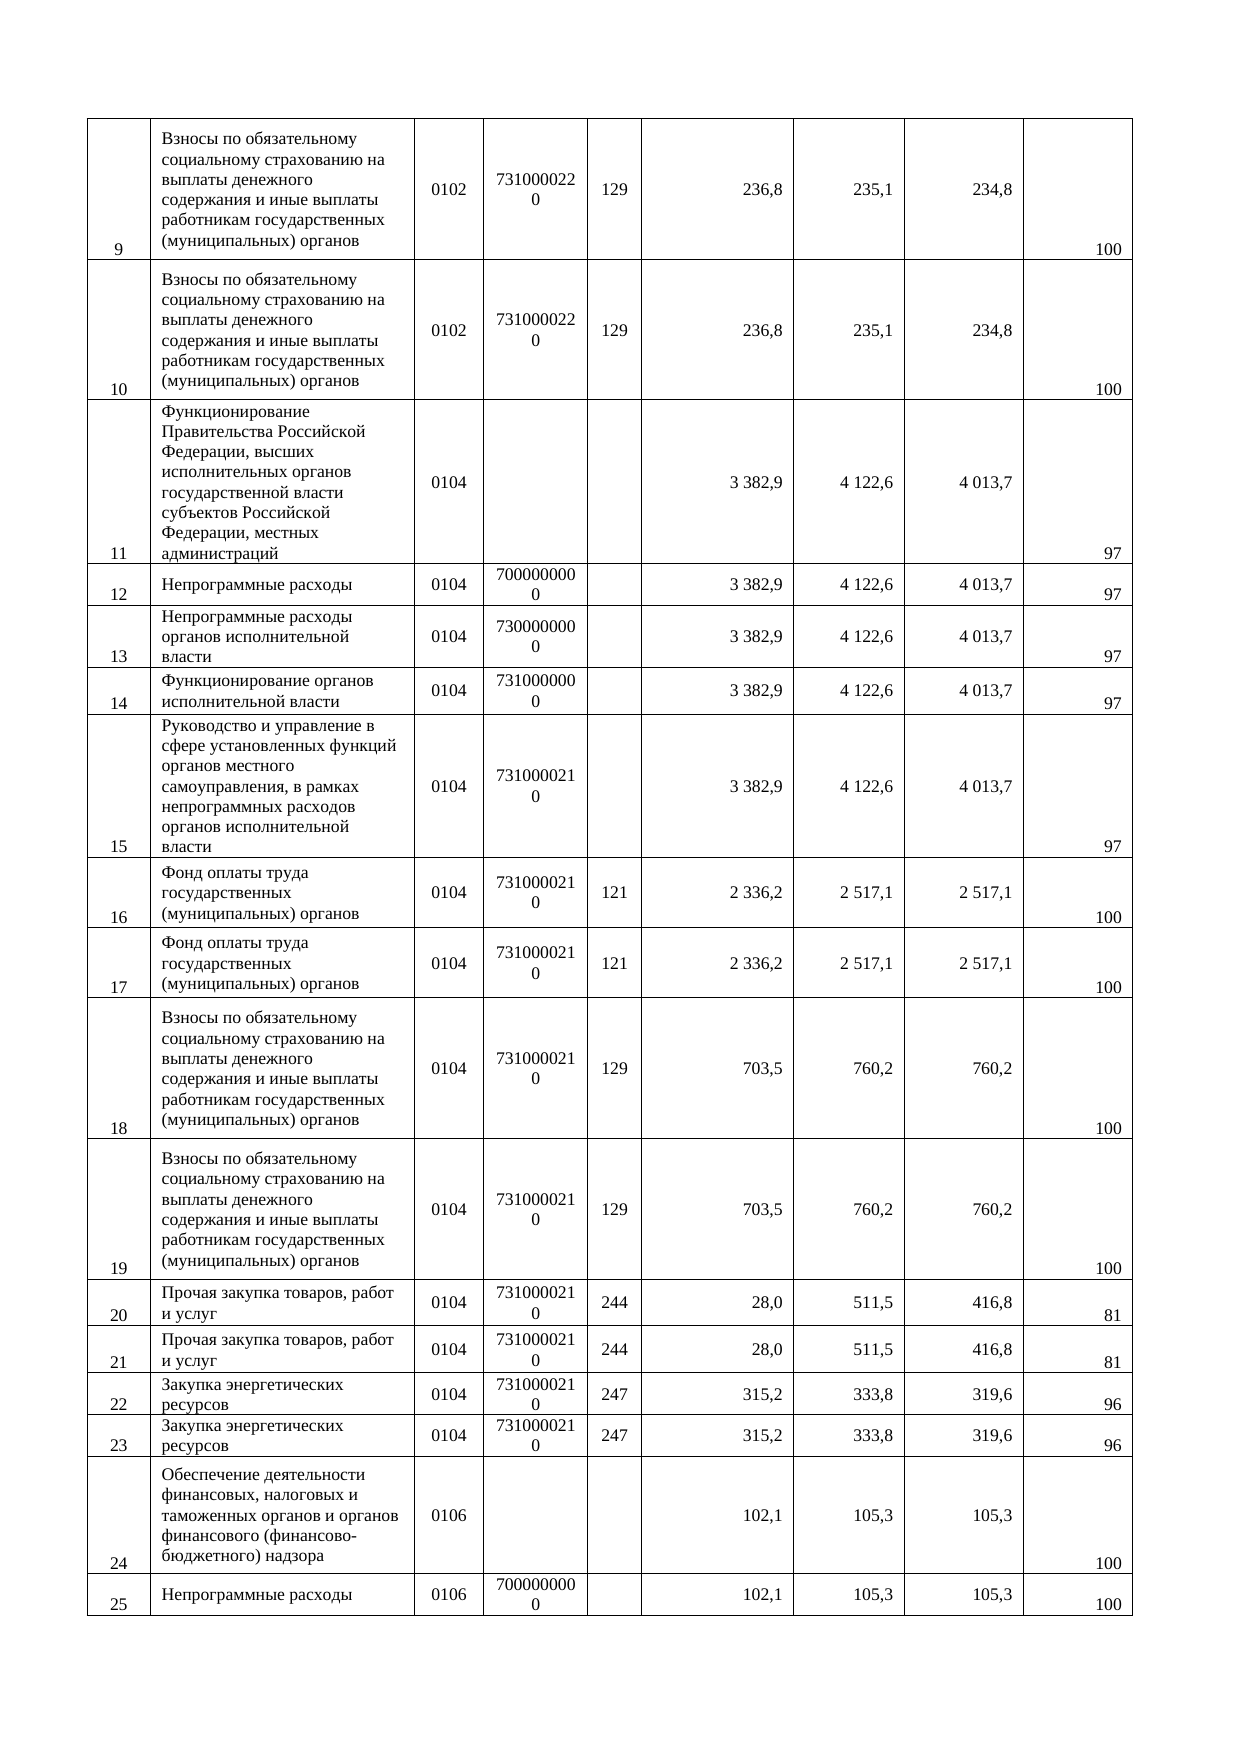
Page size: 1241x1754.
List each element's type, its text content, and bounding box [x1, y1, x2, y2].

table_cell 0104 [415, 1280, 483, 1325]
table_cell 3 382,9 [642, 715, 793, 857]
table_cell 7310000220 [484, 260, 587, 399]
table_cell 28,0 [642, 1326, 793, 1372]
table_cell [588, 606, 641, 667]
table_cell 7310000210 [484, 1326, 587, 1372]
table_cell 0104 [415, 1415, 483, 1456]
table_cell 16 [88, 858, 150, 927]
table_cell 3 382,9 [642, 668, 793, 713]
table_cell 7310000210 [484, 1139, 587, 1278]
table_cell 0104 [415, 564, 483, 604]
table_cell 19 [88, 1139, 150, 1278]
table_cell 4 013,7 [905, 668, 1023, 713]
table_cell 100 [1024, 998, 1132, 1138]
table_cell 7000000000 [484, 1574, 587, 1614]
table_cell 105,3 [905, 1574, 1023, 1614]
table_cell 100 [1024, 1457, 1132, 1573]
table_cell 7000000000 [484, 564, 587, 604]
table_cell 97 [1024, 715, 1132, 857]
table_cell 760,2 [794, 998, 904, 1138]
table_cell 0104 [415, 400, 483, 563]
table_cell 7310000210 [484, 998, 587, 1138]
table_cell 21 [88, 1326, 150, 1372]
table_cell 7310000210 [484, 1373, 587, 1414]
table_cell 24 [88, 1457, 150, 1573]
table_cell 96 [1024, 1373, 1132, 1414]
table_cell 100 [1024, 260, 1132, 399]
table_cell 96 [1024, 1415, 1132, 1456]
table_cell 4 122,6 [794, 668, 904, 713]
table_cell 235,1 [794, 260, 904, 399]
table_cell 236,8 [642, 119, 793, 259]
table_cell 760,2 [905, 1139, 1023, 1278]
table_cell 12 [88, 564, 150, 604]
table_cell 247 [588, 1373, 641, 1414]
table_cell Взносы по обязательному социальному страхованию на выплаты денежного содержания и иные выплаты работникам государственных (муниципальных) органов [151, 260, 414, 399]
table_cell 244 [588, 1326, 641, 1372]
table_cell Обеспечение деятельности финансовых, налоговых и таможенных органов и органов финансового (финансово-бюджетного) надзора [151, 1457, 414, 1573]
table_cell 760,2 [794, 1139, 904, 1278]
table_cell 7310000210 [484, 715, 587, 857]
table_cell 234,8 [905, 260, 1023, 399]
table_cell Закупка энергетических ресурсов [151, 1415, 414, 1456]
table_cell 2 336,2 [642, 858, 793, 927]
table_cell 4 122,6 [794, 606, 904, 667]
table_cell Функционирование Правительства Российской Федерации, высших исполнительных органов государственной власти субъектов Российской Федерации, местных администраций [151, 400, 414, 563]
table_cell [484, 1457, 587, 1573]
table_cell [588, 564, 641, 604]
table_cell 7310000000 [484, 668, 587, 713]
table_cell 22 [88, 1373, 150, 1414]
table_cell Непрограммные расходы органов исполнительной власти [151, 606, 414, 667]
table_cell 0104 [415, 1326, 483, 1372]
table_cell 105,3 [905, 1457, 1023, 1573]
table_cell 2 517,1 [905, 928, 1023, 997]
table_cell 0104 [415, 1139, 483, 1278]
table_cell 0104 [415, 606, 483, 667]
table_cell 97 [1024, 564, 1132, 604]
table_cell 10 [88, 260, 150, 399]
table_cell Взносы по обязательному социальному страхованию на выплаты денежного содержания и иные выплаты работникам государственных (муниципальных) органов [151, 998, 414, 1138]
table_cell 102,1 [642, 1457, 793, 1573]
table_cell 703,5 [642, 998, 793, 1138]
table_cell 11 [88, 400, 150, 563]
table_cell [588, 668, 641, 713]
table_cell 81 [1024, 1280, 1132, 1325]
table_cell 100 [1024, 119, 1132, 259]
table_cell 319,6 [905, 1415, 1023, 1456]
table_cell 319,6 [905, 1373, 1023, 1414]
table_cell 129 [588, 998, 641, 1138]
table_cell 20 [88, 1280, 150, 1325]
table_cell Фонд оплаты труда государственных (муниципальных) органов [151, 858, 414, 927]
table_cell 97 [1024, 400, 1132, 563]
table_cell 7310000220 [484, 119, 587, 259]
table_cell 2 517,1 [794, 928, 904, 997]
table_cell 15 [88, 715, 150, 857]
table_cell Функционирование органов исполнительной власти [151, 668, 414, 713]
table_cell 23 [88, 1415, 150, 1456]
table_cell 0102 [415, 260, 483, 399]
table_cell 129 [588, 119, 641, 259]
table_cell 0104 [415, 928, 483, 997]
table_cell 247 [588, 1415, 641, 1456]
table_cell 4 013,7 [905, 715, 1023, 857]
table_cell 97 [1024, 606, 1132, 667]
table_cell 121 [588, 858, 641, 927]
table_cell 129 [588, 1139, 641, 1278]
table_cell 333,8 [794, 1415, 904, 1456]
table_cell 234,8 [905, 119, 1023, 259]
table_cell 0104 [415, 668, 483, 713]
table_cell Непрограммные расходы [151, 1574, 414, 1614]
table_cell 25 [88, 1574, 150, 1614]
table_cell Фонд оплаты труда государственных (муниципальных) органов [151, 928, 414, 997]
table_cell 0104 [415, 1373, 483, 1414]
table_cell 3 382,9 [642, 400, 793, 563]
table_cell 4 013,7 [905, 564, 1023, 604]
table_cell 416,8 [905, 1326, 1023, 1372]
table_cell 4 013,7 [905, 400, 1023, 563]
table_cell 315,2 [642, 1373, 793, 1414]
table_cell 0104 [415, 715, 483, 857]
table_cell [588, 1574, 641, 1614]
table_cell 2 517,1 [794, 858, 904, 927]
table_cell 97 [1024, 668, 1132, 713]
table_cell 0106 [415, 1574, 483, 1614]
table_cell 235,1 [794, 119, 904, 259]
table_cell 511,5 [794, 1280, 904, 1325]
table_cell 416,8 [905, 1280, 1023, 1325]
table_cell 14 [88, 668, 150, 713]
table_cell Прочая закупка товаров, работ и услуг [151, 1326, 414, 1372]
table_cell 100 [1024, 928, 1132, 997]
table_cell 0104 [415, 998, 483, 1138]
table_cell Закупка энергетических ресурсов [151, 1373, 414, 1414]
table_cell [588, 715, 641, 857]
table_cell 315,2 [642, 1415, 793, 1456]
table_cell 81 [1024, 1326, 1132, 1372]
table_cell 760,2 [905, 998, 1023, 1138]
table_cell [484, 400, 587, 563]
table_cell 333,8 [794, 1373, 904, 1414]
table_cell Непрограммные расходы [151, 564, 414, 604]
table_cell 3 382,9 [642, 606, 793, 667]
table_cell 4 122,6 [794, 400, 904, 563]
table_cell 2 336,2 [642, 928, 793, 997]
table_cell 121 [588, 928, 641, 997]
table_cell Взносы по обязательному социальному страхованию на выплаты денежного содержания и иные выплаты работникам государственных (муниципальных) органов [151, 1139, 414, 1278]
table_cell 244 [588, 1280, 641, 1325]
table_cell 236,8 [642, 260, 793, 399]
table_cell 102,1 [642, 1574, 793, 1614]
table_cell 0102 [415, 119, 483, 259]
table_cell 105,3 [794, 1457, 904, 1573]
table_cell [588, 400, 641, 563]
table_cell 4 122,6 [794, 715, 904, 857]
table_cell 129 [588, 260, 641, 399]
table_cell 4 122,6 [794, 564, 904, 604]
table_cell Прочая закупка товаров, работ и услуг [151, 1280, 414, 1325]
table_cell 105,3 [794, 1574, 904, 1614]
table_cell 100 [1024, 858, 1132, 927]
table_cell 28,0 [642, 1280, 793, 1325]
table_cell 13 [88, 606, 150, 667]
table_cell 7300000000 [484, 606, 587, 667]
table_cell 18 [88, 998, 150, 1138]
table_cell 7310000210 [484, 928, 587, 997]
table_cell Руководство и управление в сфере установленных функций органов местного самоуправления, в рамках непрограммных расходов органов исполнительной власти [151, 715, 414, 857]
table_cell 511,5 [794, 1326, 904, 1372]
table_cell [588, 1457, 641, 1573]
table_cell 2 517,1 [905, 858, 1023, 927]
table_cell Взносы по обязательному социальному страхованию на выплаты денежного содержания и иные выплаты работникам государственных (муниципальных) органов [151, 119, 414, 259]
table_cell 703,5 [642, 1139, 793, 1278]
table_cell 100 [1024, 1574, 1132, 1614]
table_cell 7310000210 [484, 1280, 587, 1325]
table_cell 4 013,7 [905, 606, 1023, 667]
table_cell 0106 [415, 1457, 483, 1573]
table_cell 0104 [415, 858, 483, 927]
table_cell 100 [1024, 1139, 1132, 1278]
table_cell 7310000210 [484, 858, 587, 927]
table_cell 7310000210 [484, 1415, 587, 1456]
table_cell 17 [88, 928, 150, 997]
table_cell 3 382,9 [642, 564, 793, 604]
table_cell 9 [88, 119, 150, 259]
